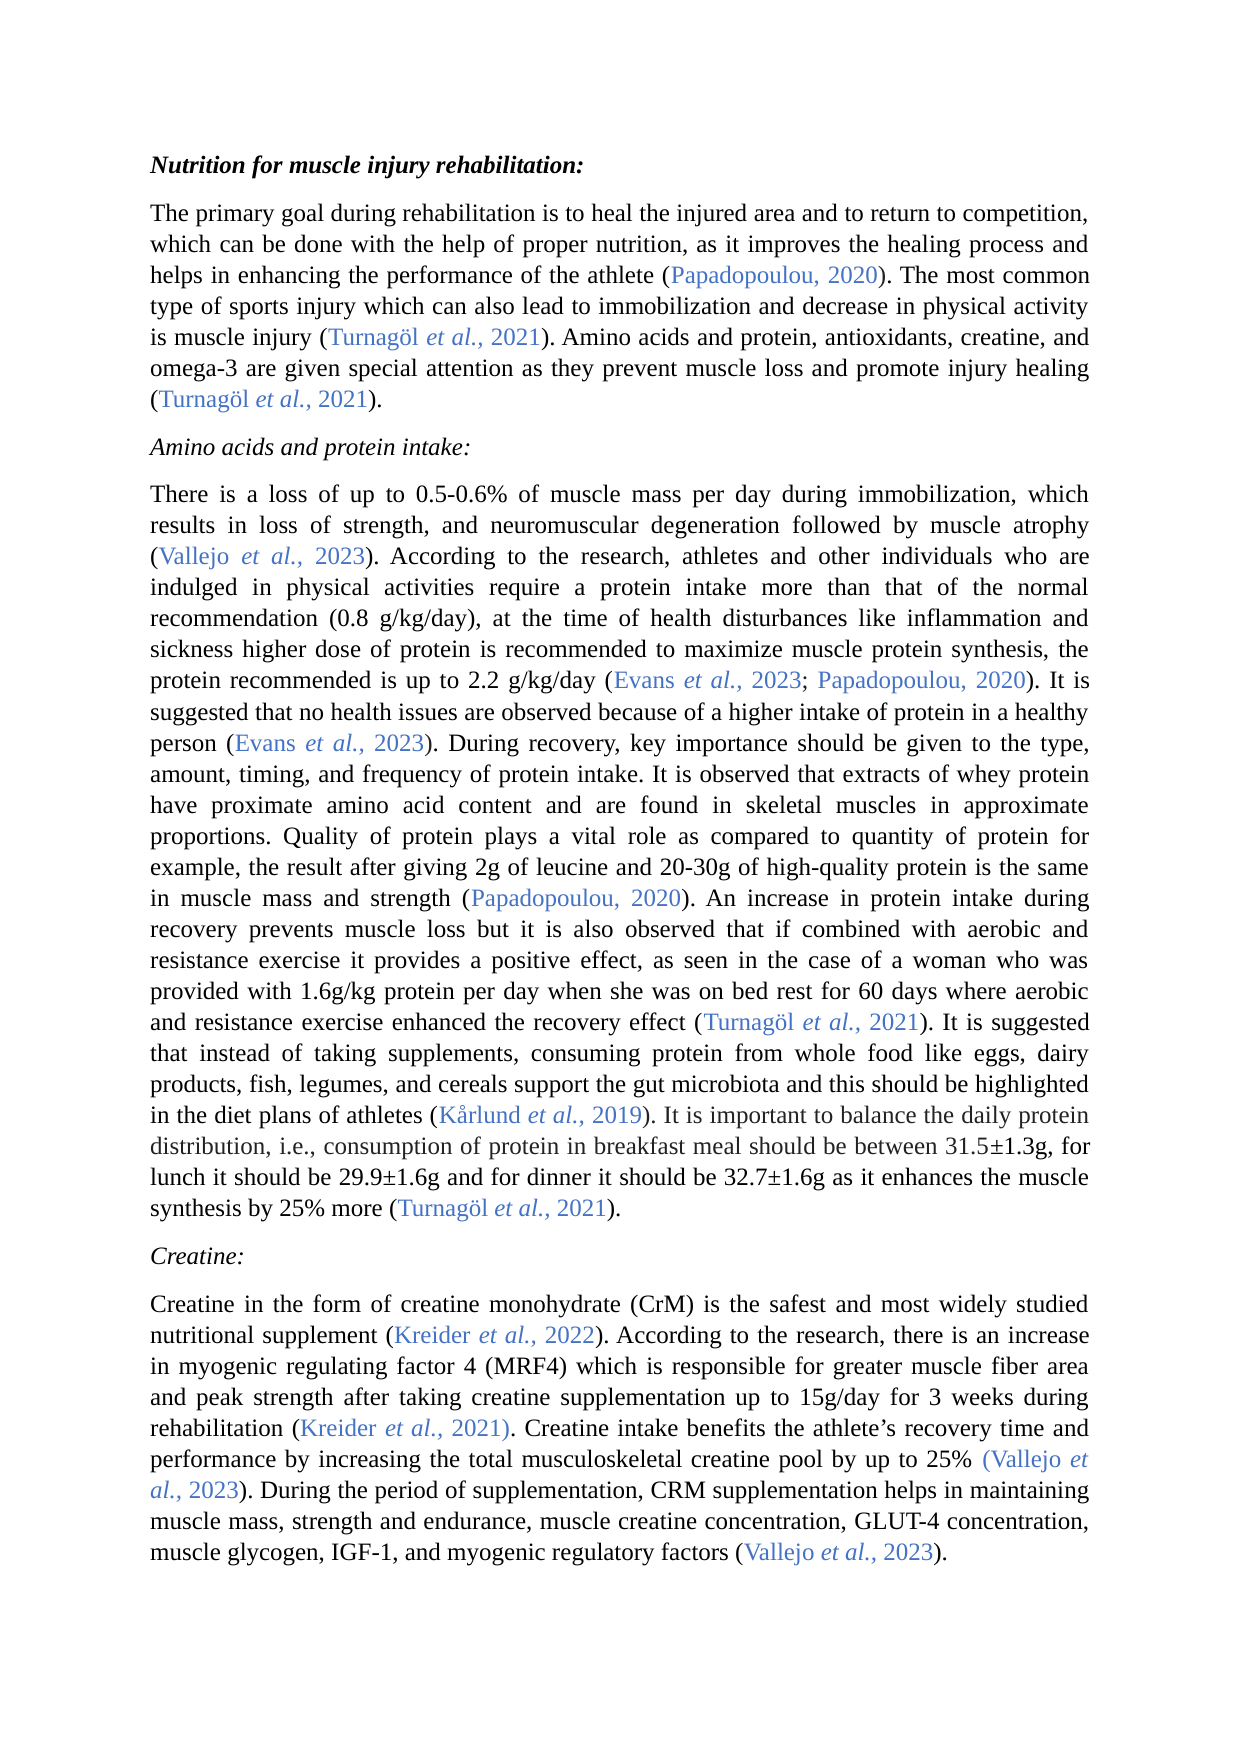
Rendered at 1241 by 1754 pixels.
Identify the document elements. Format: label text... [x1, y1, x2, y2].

text Creatine in the form of creatine monohydrate (CrM) is the safest and most widely studied nutritional supplement (Kreider et al., 2022). According to the research, there is an increase in myogenic regulating factor 4 (MRF4) which is responsible for greater muscle fiber area and peak strength after taking creatine supplementation up to 15g/day for 3 weeks during rehabilitation (Kreider et al., 2021). Creatine intake benefits the athlete’s recovery time and performance by increasing the total musculoskeletal creatine pool by up to 25% (Vallejo et al., 2023). During the period of supplementation, CRM supplementation helps in maintaining muscle mass, strength and endurance, muscle creatine concentration, GLUT-4 concentration, muscle glycogen, IGF-1, and myogenic regulatory factors (Vallejo et al., 2023). [150, 1289, 1090, 1566]
text Creatine: [150, 1241, 1090, 1270]
text There is a loss of up to 0.5-0.6% of muscle mass per day during immobilization, which results in loss of strength, and neuromuscular degeneration followed by muscle atrophy (Vallejo et al., 2023). According to the research, athletes and other individuals who are indulged in physical activities require a protein intake more than that of the normal recommendation (0.8 g/kg/day), at the time of health disturbances like inflammation and sickness higher dose of protein is recommended to maximize muscle protein synthesis, the protein recommended is up to 2.2 g/kg/day (Evans et al., 2023; Papadopoulou, 2020). It is suggested that no health issues are observed because of a higher intake of protein in a healthy person (Evans et al., 2023). During recovery, key importance should be given to the type, amount, timing, and frequency of protein intake. It is observed that extracts of whey protein have proximate amino acid content and are found in skeletal muscles in approximate proportions. Quality of protein plays a vital role as compared to quantity of protein for example, the result after giving 2g of leucine and 20-30g of high-quality protein is the same in muscle mass and strength (Papadopoulou, 2020). An increase in protein intake during recovery prevents muscle loss but it is also observed that if combined with aerobic and resistance exercise it provides a positive effect, as seen in the case of a woman who was provided with 1.6g/kg protein per day when she was on bed rest for 60 days where aerobic and resistance exercise enhanced the recovery effect (Turnagöl et al., 2021). It is suggested that instead of taking supplements, consuming protein from whole food like eggs, dairy products, fish, legumes, and cereals support the gut microbiota and this should be highlighted in the diet plans of athletes (Kårlund et al., 2019). It is important to balance the daily protein distribution, i.e., consumption of protein in breakfast meal should be between 31.5±1.3g, for lunch it should be 29.9±1.6g and for dinner it should be 32.7±1.6g as it enhances the muscle synthesis by 25% more (Turnagöl et al., 2021). [150, 479, 1090, 1222]
text The primary goal during rehabilitation is to heal the injured area and to return to competition, which can be done with the help of proper nutrition, as it improves the healing process and helps in enhancing the performance of the athlete (Papadopoulou, 2020). The most common type of sports injury which can also lead to immobilization and decrease in physical activity is muscle injury (Turnagöl et al., 2021). Amino acids and protein, antioxidants, creatine, and omega-3 are given special attention as they prevent muscle loss and promote injury healing (Turnagöl et al., 2021). [150, 198, 1090, 413]
text Amino acids and protein intake: [150, 432, 1090, 460]
text Nutrition for muscle injury rehabilitation: [150, 150, 1090, 179]
